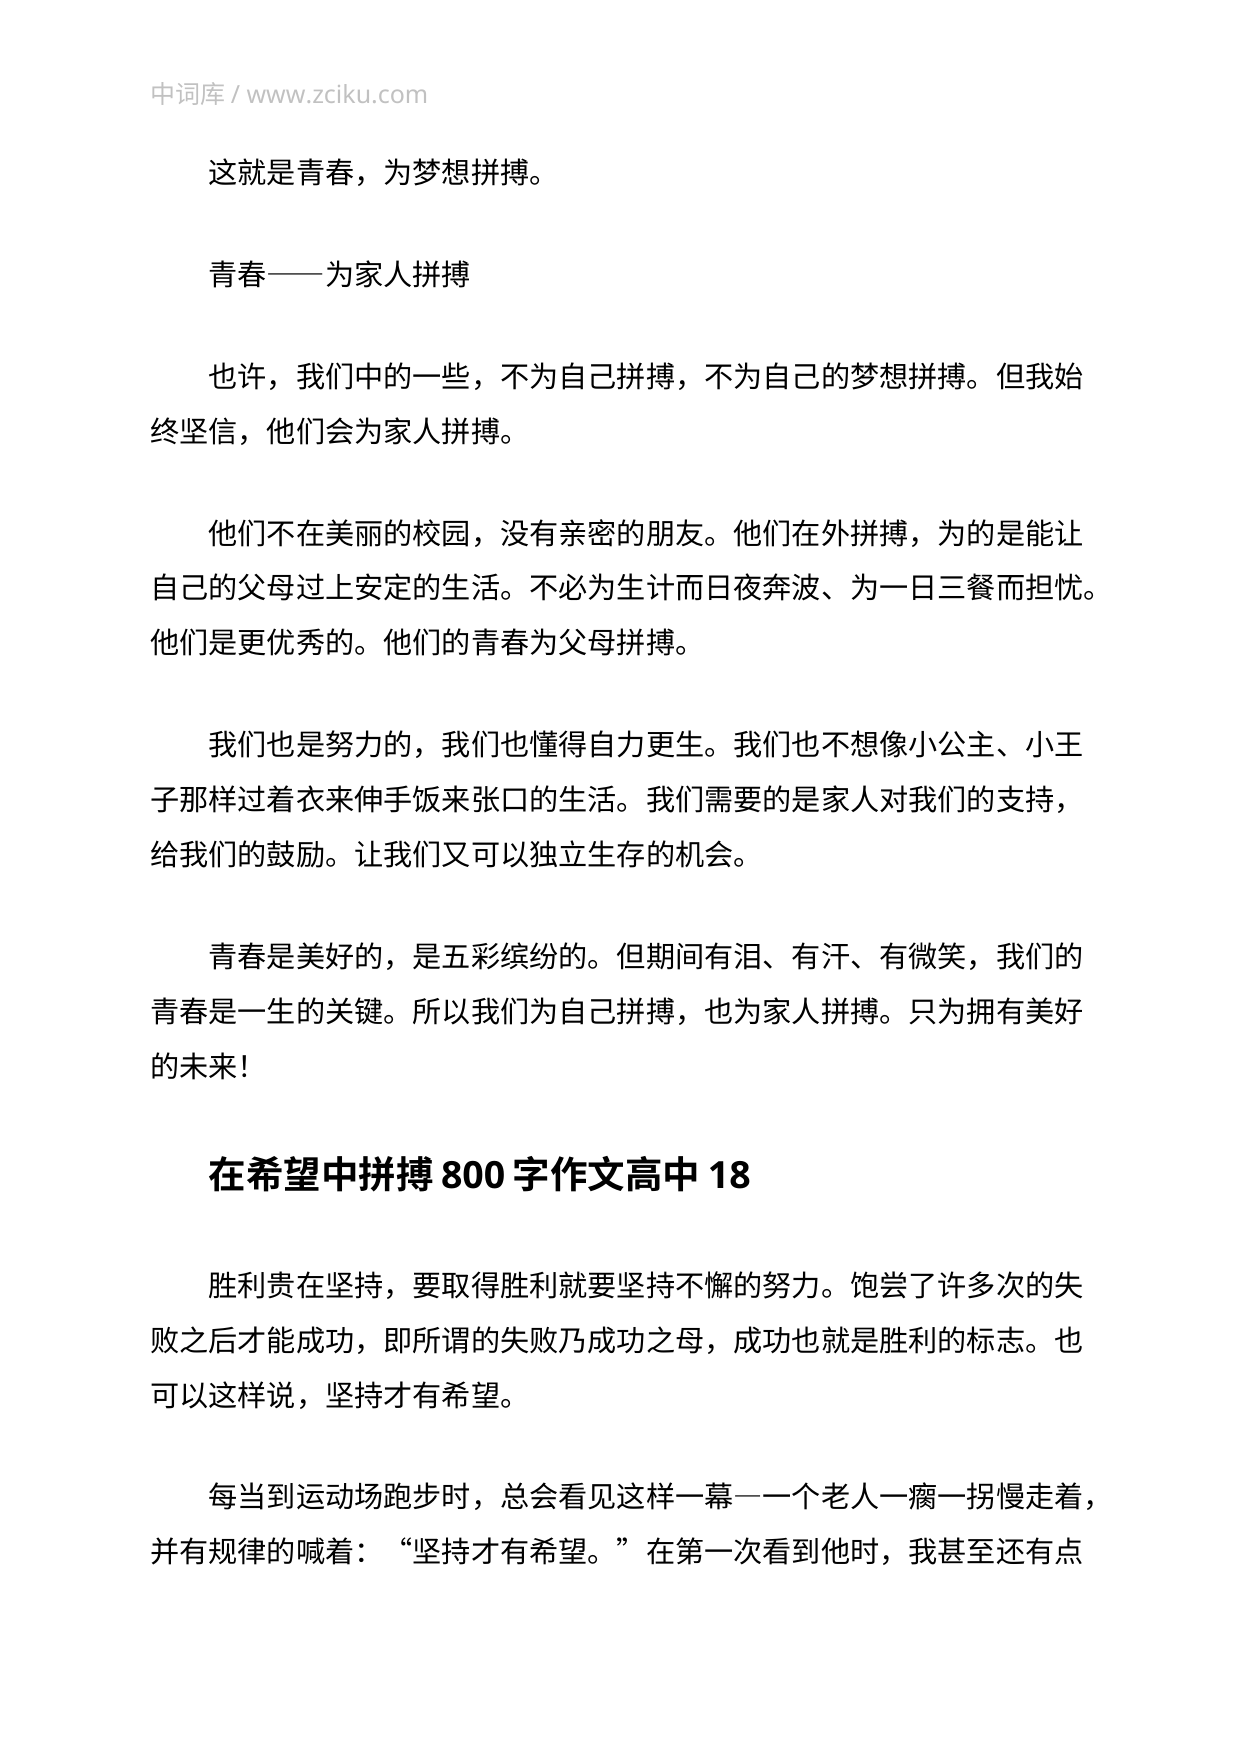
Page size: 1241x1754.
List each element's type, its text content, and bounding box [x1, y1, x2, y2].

text 青春是美好的，是五彩缤纷的。但期间有泪、有汗、有微笑，我们的青春是一生的关键。所以我们为自己拼搏，也为家人拼搏。只为拥有美好的未来！ [150, 933, 1090, 1085]
text 也许，我们中的一些，不为自己拼搏，不为自己的梦想拼搏。但我始终坚信，他们会为家人拼搏。 [150, 353, 1090, 451]
text 青春——为家人拼搏 [150, 252, 1090, 294]
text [150, 1474, 1090, 1571]
text 这就是青春，为梦想拼搏。 [150, 150, 1090, 192]
text 我们也是努力的，我们也懂得自力更生。我们也不想像小公主、小王子那样过着衣来伸手饭来张口的生活。我们需要的是家人对我们的支持，给我们的鼓励。让我们又可以独立生存的机会。 [150, 722, 1090, 874]
text 他们不在美丽的校园，没有亲密的朋友。他们在外拼搏，为的是能让自己的父母过上安定的生活。不必为生计而日夜奔波、为一日三餐而担忧。他们是更优秀的。他们的青春为父母拼搏。 [150, 510, 1090, 662]
text 在希望中拼搏800字作文高中18 [150, 1145, 1090, 1199]
text 胜利贵在坚持，要取得胜利就要坚持不懈的努力。饱尝了许多次的失败之后才能成功，即所谓的失败乃成功之母，成功也就是胜利的标志。也可以这样说，坚持才有希望。 [150, 1262, 1090, 1414]
